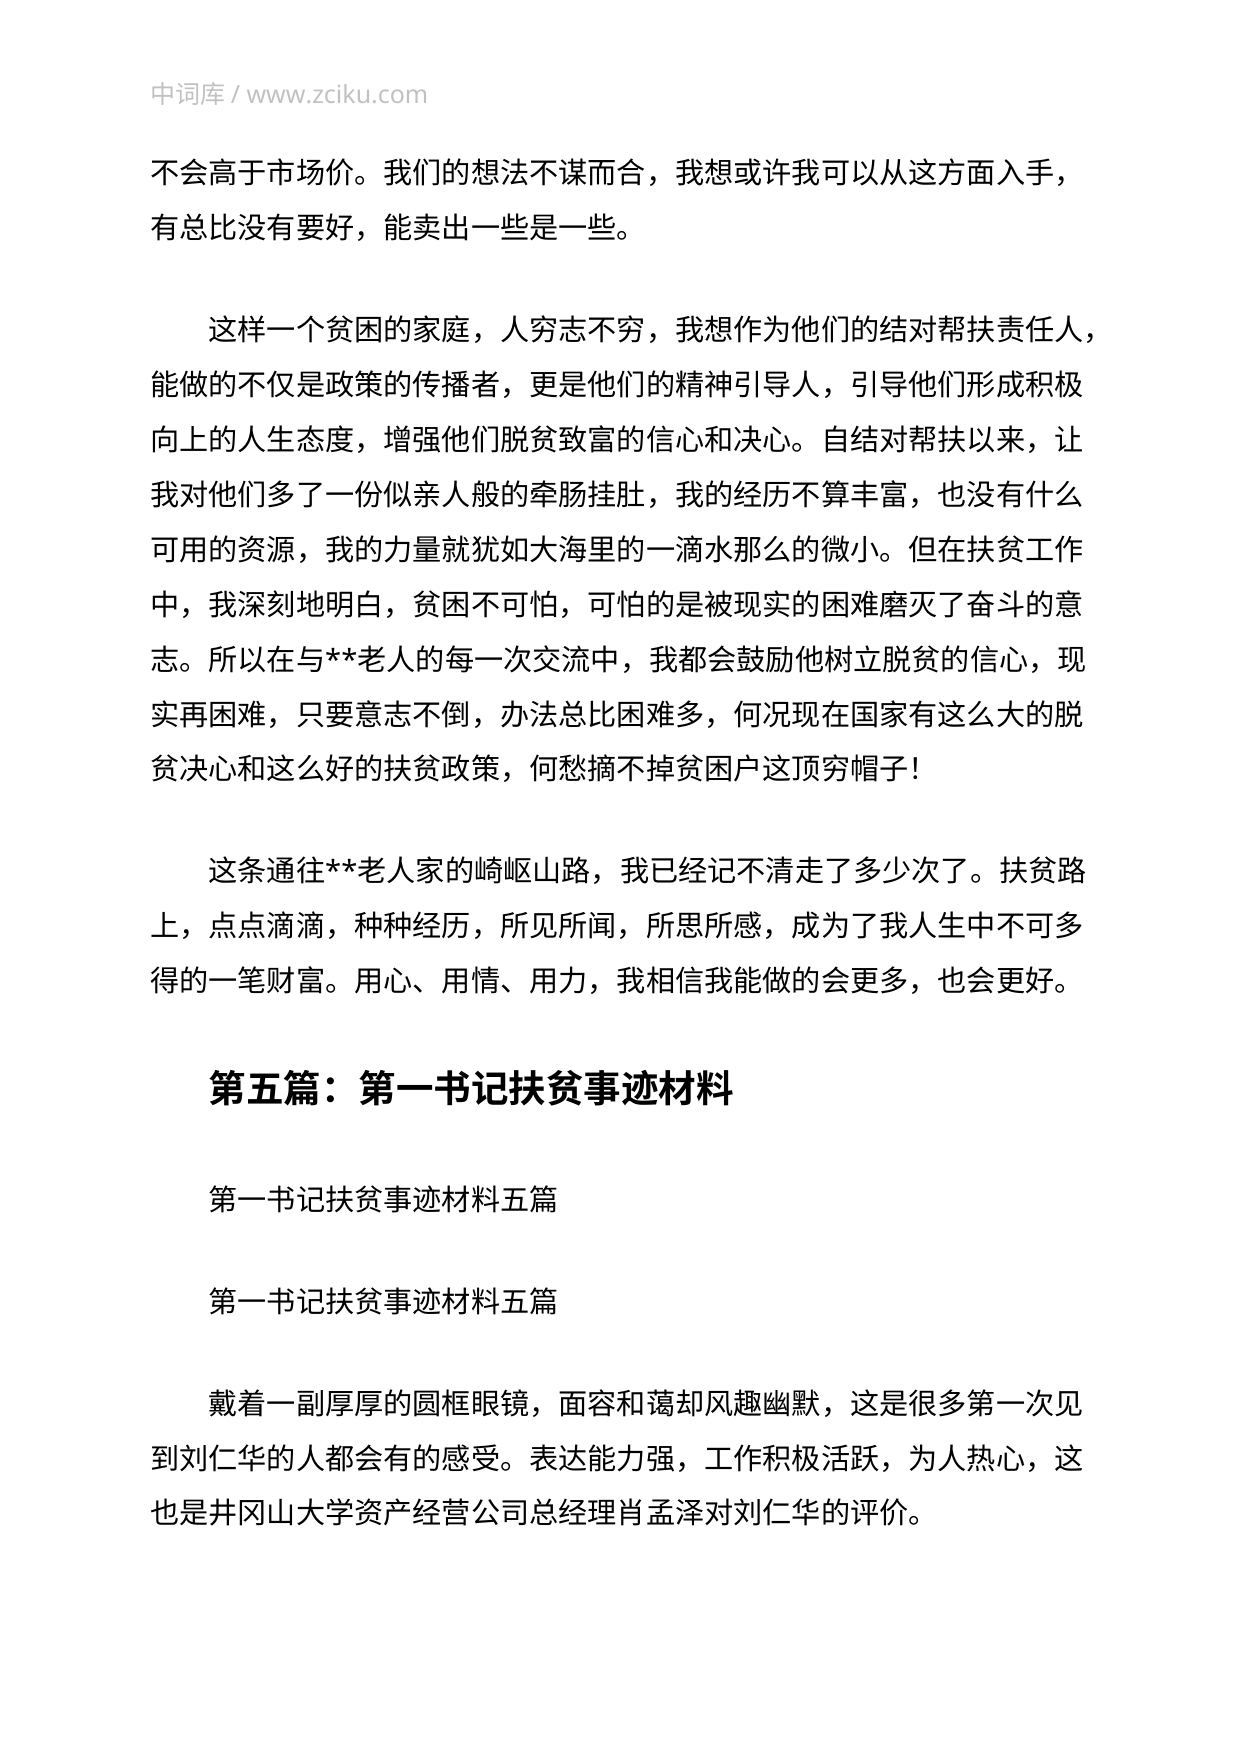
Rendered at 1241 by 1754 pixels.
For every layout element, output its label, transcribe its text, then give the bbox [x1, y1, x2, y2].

text 戴着一副厚厚的圆框眼镜，面容和蔼却风趣幽默，这是很多第一次见到刘仁华的人都会有的感受。表达能力强，工作积极活跃，为人热心，这也是井冈山大学资产经营公司总经理肖孟泽对刘仁华的评价。 [150, 1380, 1090, 1532]
text 这样一个贫困的家庭，人穷志不穷，我想作为他们的结对帮扶责任人，能做的不仅是政策的传播者，更是他们的精神引导人，引导他们形成积极向上的人生态度，增强他们脱贫致富的信心和决心。自结对帮扶以来，让我对他们多了一份似亲人般的牵肠挂肚，我的经历不算丰富，也没有什么可用的资源，我的力量就犹如大海里的一滴水那么的微小。但在扶贫工作中，我深刻地明白，贫困不可怕，可怕的是被现实的困难磨灭了奋斗的意志。所以在与**老人的每一次交流中，我都会鼓励他树立脱贫的信心，现实再困难，只要意志不倒，办法总比困难多，何况现在国家有这么大的脱贫决心和这么好的扶贫政策，何愁摘不掉贫困户这顶穷帽子！ [150, 307, 1090, 788]
text 这条通往**老人家的崎岖山路，我已经记不清走了多少次了。扶贫路上，点点滴滴，种种经历，所见所闻，所思所感，成为了我人生中不可多得的一笔财富。用心、用情、用力，我相信我能做的会更多，也会更好。 [150, 848, 1090, 1000]
text 第一书记扶贫事迹材料五篇 [150, 1177, 1090, 1219]
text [150, 150, 1090, 247]
text 第一书记扶贫事迹材料五篇 [150, 1278, 1090, 1321]
text 第五篇：第一书记扶贫事迹材料 [150, 1059, 1090, 1114]
